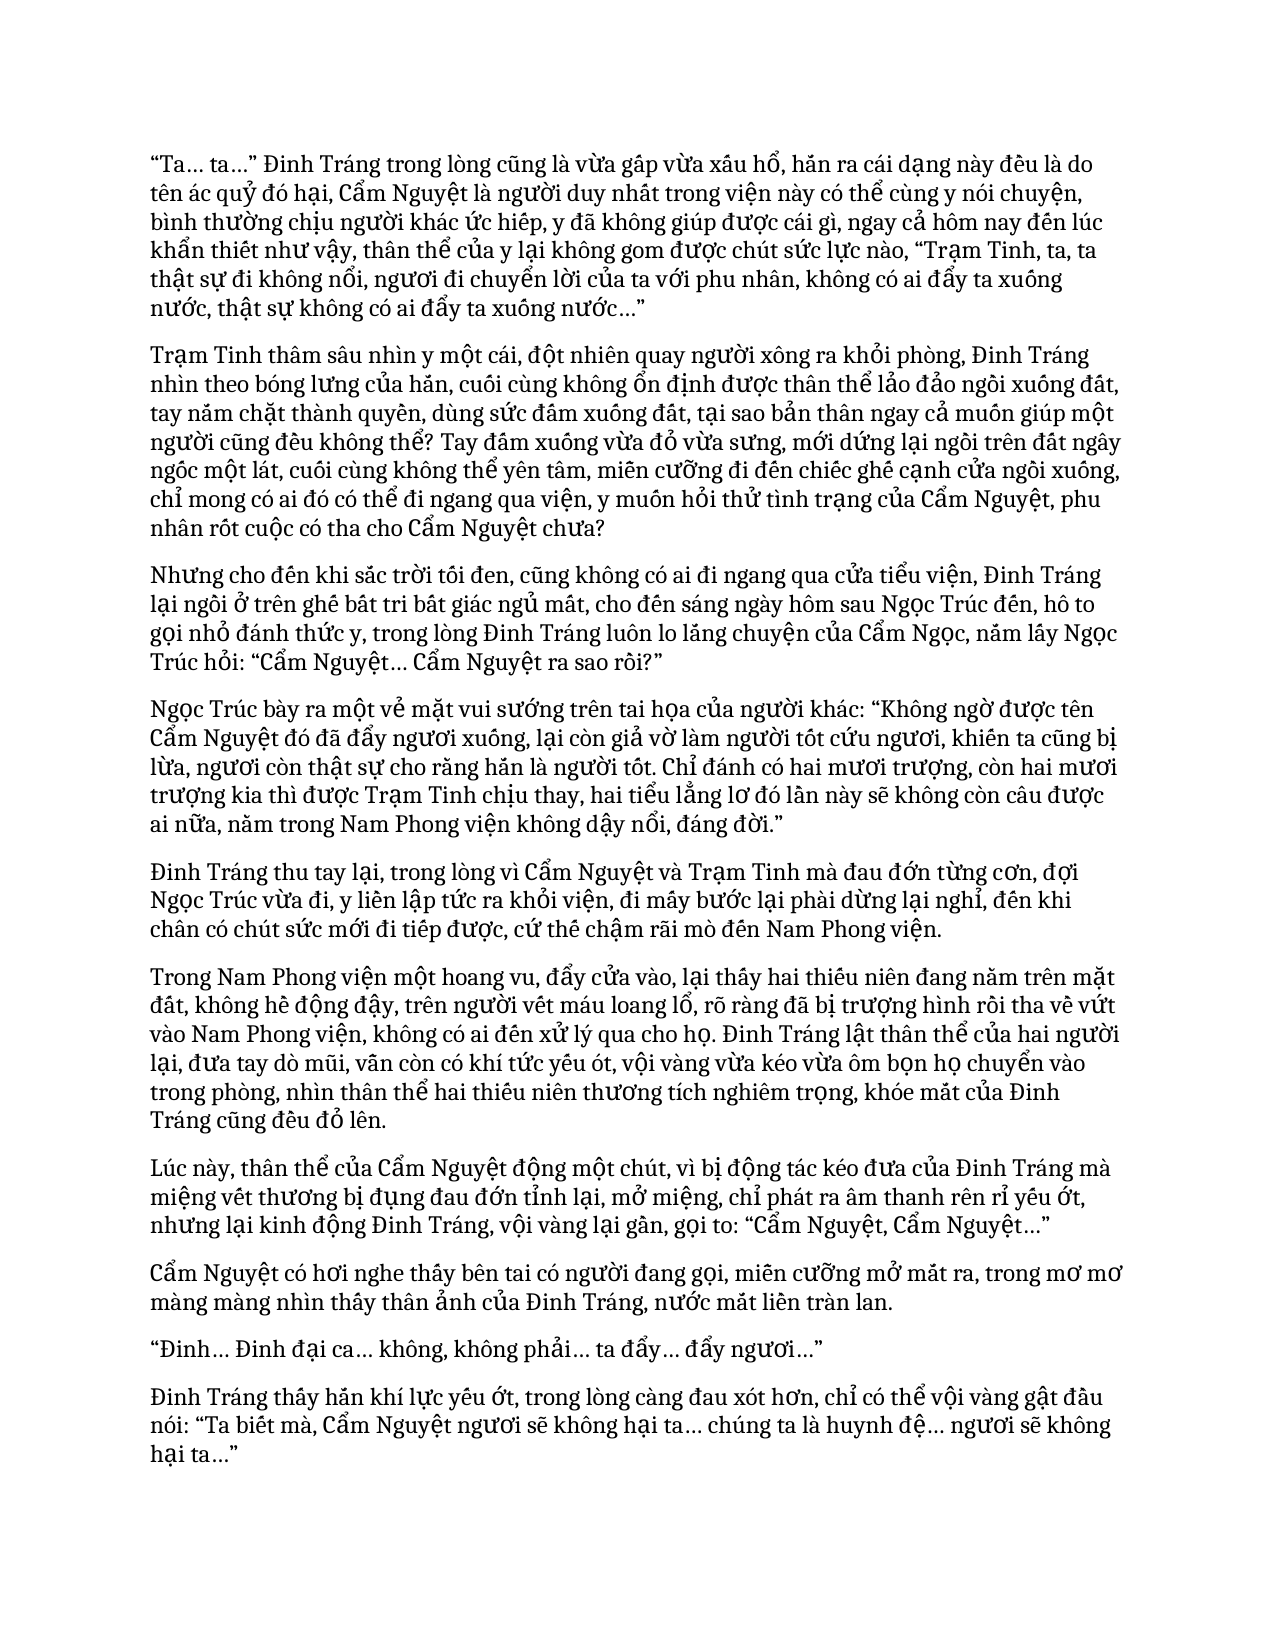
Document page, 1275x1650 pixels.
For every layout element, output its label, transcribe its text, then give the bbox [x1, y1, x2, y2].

text Ngọc Trúc bày ra một vẻ mặt vui sướng trên tai họa của người khác: “Không ngờ được tên Cẩm Nguyệt đó đã đẩy ngươi xuống, lại còn giả vờ làm người tốt cứu ngươi, khiến ta cũng bị lừa, ngươi còn thật sự cho rằng hắn là người tốt. Chỉ đánh có hai mươi trượng, còn hai mươi trượng kia thì được Trạm Tinh chịu thay, hai tiểu lẳng lơ đó lần này sẽ không còn câu được ai nữa, nằm trong Nam Phong viện không dậy nổi, đáng đời.” [150, 695, 1125, 839]
text Đinh Tráng thu tay lại, trong lòng vì Cẩm Nguyệt và Trạm Tinh mà đau đớn từng cơn, đợi Ngọc Trúc vừa đi, y liền lập tức ra khỏi viện, đi mấy bước lại phài dừng lại nghỉ, đến khi chân có chút sức mới đi tiếp được, cứ thế chậm rãi mò đến Nam Phong viện. [150, 857, 1125, 944]
text Lúc này, thân thể của Cẩm Nguyệt động một chút, vì bị động tác kéo đưa của Đinh Tráng mà miệng vết thương bị đụng đau đớn tỉnh lại, mở miệng, chỉ phát ra âm thanh rên rỉ yếu ớt, nhưng lại kinh động Đinh Tráng, vội vàng lại gần, gọi to: “Cẩm Nguyệt, Cẩm Nguyệt…” [150, 1154, 1125, 1240]
text Nhưng cho đến khi sắc trời tối đen, cũng không có ai đi ngang qua cửa tiểu viện, Đinh Tráng lại ngồi ở trên ghế bất tri bất giác ngủ mất, cho đến sáng ngày hôm sau Ngọc Trúc đến, hô to gọi nhỏ đánh thức y, trong lòng Đinh Tráng luôn lo lắng chuyện của Cẩm Ngọc, nắm lấy Ngọc Trúc hỏi: “Cẩm Nguyệt… Cẩm Nguyệt ra sao rồi?” [150, 561, 1125, 676]
text “Đinh… Đinh đại ca… không, không phải… ta đẩy… đẩy ngươi…” [150, 1335, 1125, 1364]
text Trạm Tinh thâm sâu nhìn y một cái, đột nhiên quay người xông ra khỏi phòng, Đinh Tráng nhìn theo bóng lưng của hắn, cuối cùng không ổn định được thân thể lảo đảo ngồi xuống đất, tay nắm chặt thành quyền, dùng sức đấm xuống đất, tại sao bản thân ngay cả muốn giúp một người cũng đều không thể? Tay đấm xuống vừa đỏ vừa sưng, mới dứng lại ngồi trên đất ngây ngốc một lát, cuối cùng không thể yên tâm, miễn cưỡng đi đến chiếc ghế cạnh cửa ngồi xuống, chỉ mong có ai đó có thể đi ngang qua viện, y muốn hỏi thử tình trạng của Cẩm Nguyệt, phu nhân rốt cuộc có tha cho Cẩm Nguyệt chưa? [150, 341, 1125, 542]
text Trong Nam Phong viện một hoang vu, đẩy cửa vào, lại thấy hai thiếu niên đang nằm trên mặt đất, không hề động đậy, trên người vết máu loang lổ, rõ ràng đã bị trượng hình rồi tha về vứt vào Nam Phong viện, không có ai đến xử lý qua cho họ. Đinh Tráng lật thân thể của hai người lại, đưa tay dò mũi, vẫn còn có khí tức yếu ót, vội vàng vừa kéo vừa ôm bọn họ chuyển vào trong phòng, nhìn thân thể hai thiếu niên thương tích nghiêm trọng, khóe mắt của Đinh Tráng cũng đều đỏ lên. [150, 962, 1125, 1135]
text Đinh Tráng thấy hắn khí lực yếu ớt, trong lòng càng đau xót hơn, chỉ có thể vội vàng gật đầu nói: “Ta biết mà, Cẩm Nguyệt ngươi sẽ không hại ta… chúng ta là huynh đệ… ngươi sẽ không hại ta…” [150, 1382, 1125, 1469]
text Cẩm Nguyệt có hơi nghe thấy bên tai có người đang gọi, miễn cưỡng mở mắt ra, trong mơ mơ màng màng nhìn thấy thân ảnh của Đinh Tráng, nước mắt liền tràn lan. [150, 1259, 1125, 1316]
text “Ta… ta…” Đinh Tráng trong lòng cũng là vừa gấp vừa xấu hổ, hắn ra cái dạng này đều là do tên ác quỷ đó hại, Cẩm Nguyệt là người duy nhất trong viện này có thể cùng y nói chuyện, bình thường chịu người khác ức hiếp, y đã không giúp được cái gì, ngay cả hôm nay đến lúc khẩn thiết như vậy, thân thể của y lại không gom được chút sức lực nào, “Trạm Tinh, ta, ta thật sự đi không nổi, ngươi đi chuyển lời của ta với phu nhân, không có ai đẩy ta xuống nước, thật sự không có ai đẩy ta xuống nước…” [150, 150, 1125, 322]
